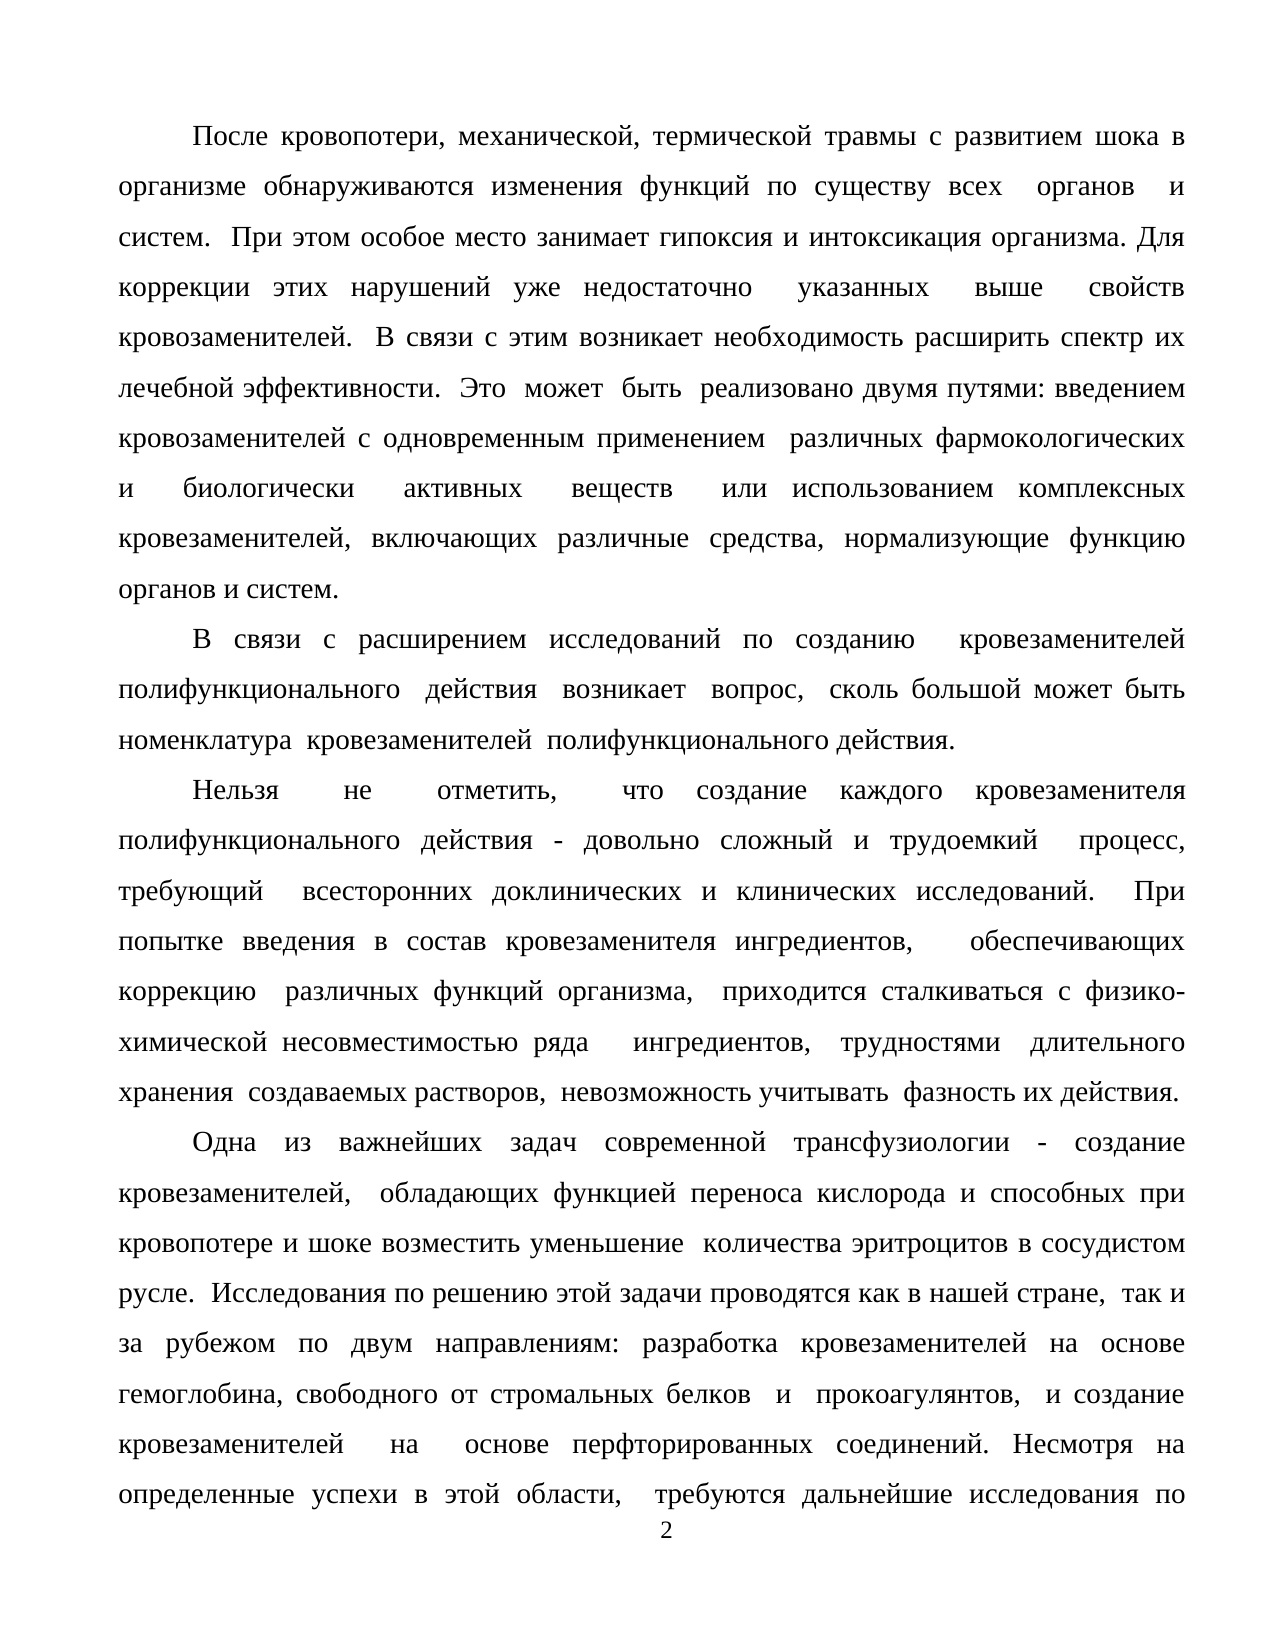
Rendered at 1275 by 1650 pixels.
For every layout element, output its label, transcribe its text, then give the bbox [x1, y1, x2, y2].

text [118, 1124, 1186, 1510]
text После кровопотери, механической, термической травмы с развитием шока в организме обнаруживаются изменения функций по существу всех органов и систем. При этом особое место занимает гипоксия и интоксикация организма. Для коррекции этих нарушений уже недостаточно указанных выше свойств кровозаменителей. В связи с этим возникает необходимость расширить спектр их лечебной эффективности. Это может быть реализовано двумя путями: введением кровозаменителей с одновременным применением различных фармокологических и биологически активных веществ или использованием комплексных кровезаменителей, включающих различные средства, нормализующие функцию органов и систем. [118, 118, 1186, 604]
text В связи с расширением исследований по созданию кровезаменителей полифункционального действия возникает вопрос, сколь большой может быть номенклатура кровезаменителей полифункционального действия. [118, 621, 1186, 755]
text Нельзя не отметить, что создание каждого кровезаменителя полифункционального действия - довольно сложный и трудоемкий процесс, требующий всесторонних доклинических и клинических исследований. При попытке введения в состав кровезаменителя ингредиентов, обеспечивающих коррекцию различных функций организма, приходится сталкиваться с физико-химической несовместимостью ряда ингредиентов, трудностями длительного хранения создаваемых растворов, невозможность учитывать фазность их действия. [118, 772, 1186, 1108]
